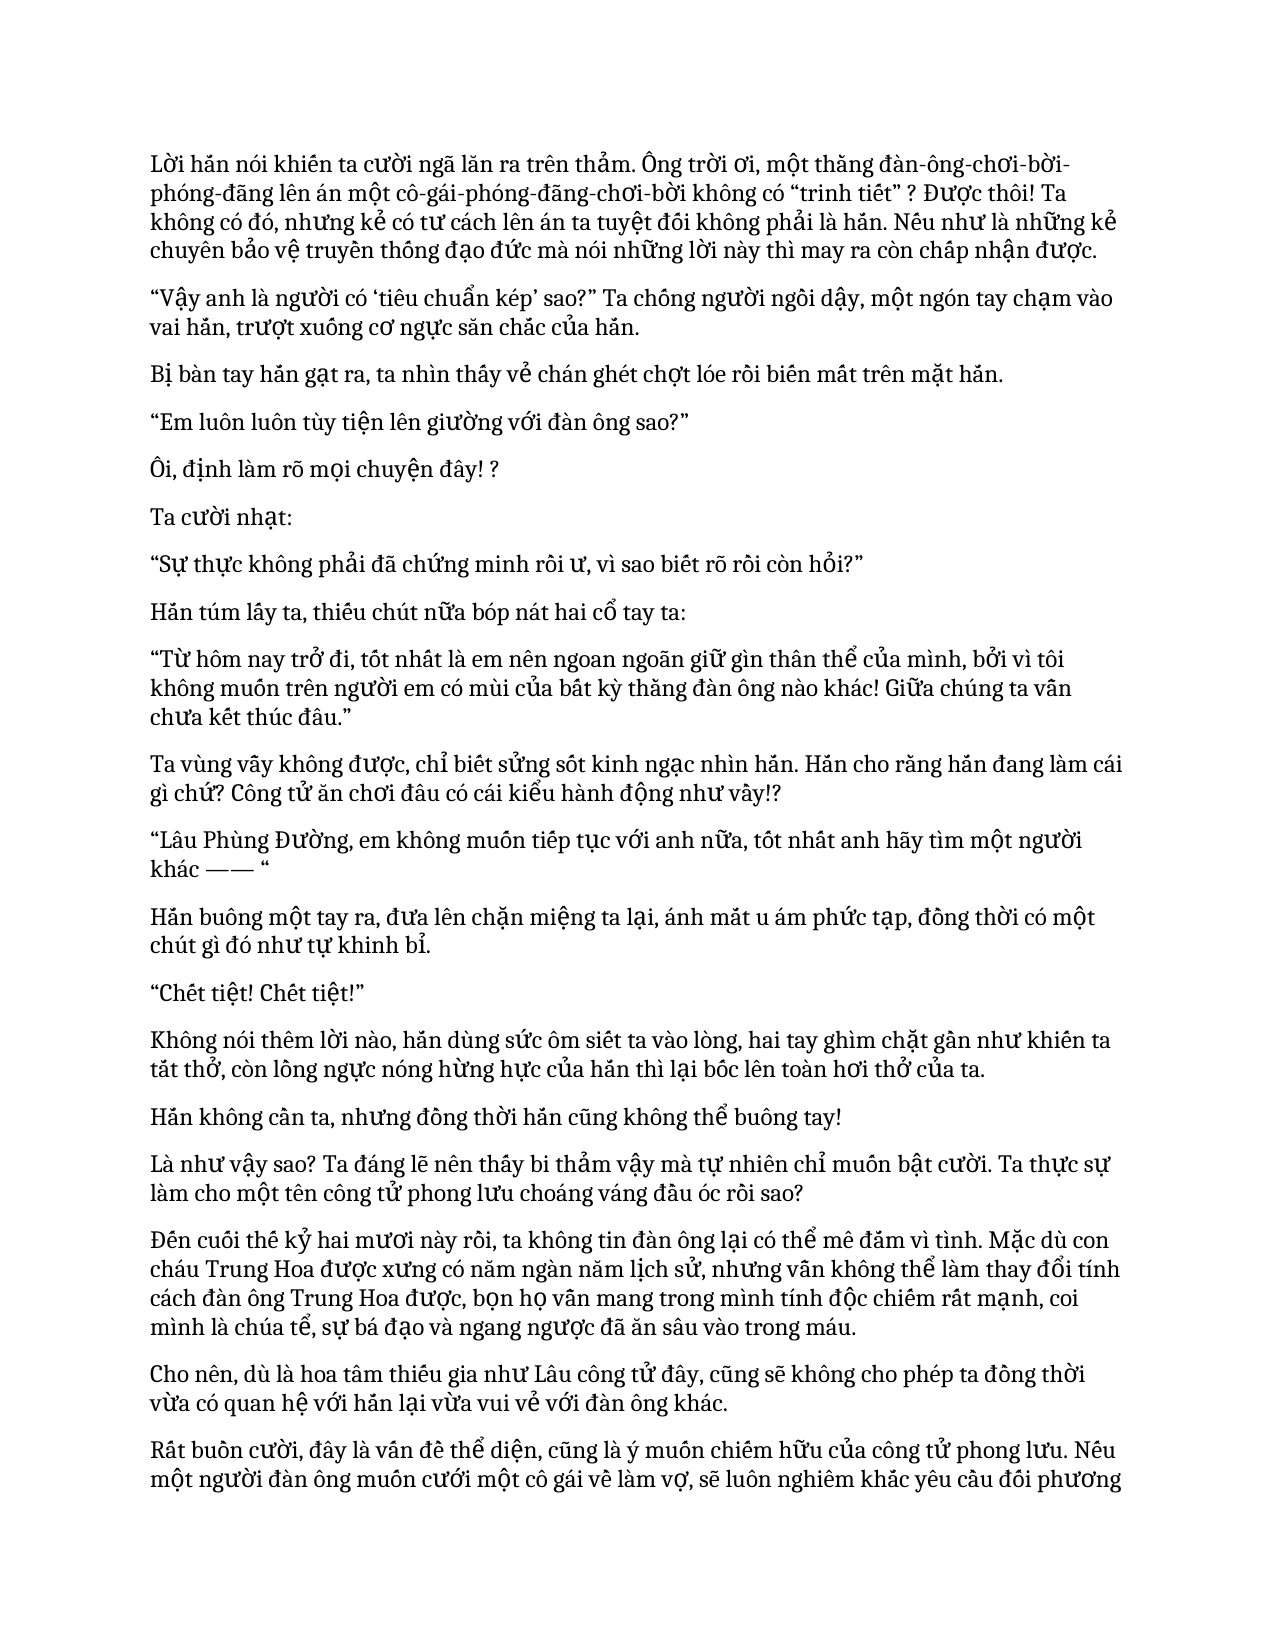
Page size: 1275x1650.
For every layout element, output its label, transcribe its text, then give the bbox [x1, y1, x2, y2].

text Đến cuối thế kỷ hai mươi này rồi, ta không tin đàn ông lại có thể mê đắm vì tình. Mặc dù con cháu Trung Hoa được xưng có năm ngàn năm lịch sử, nhưng vẫn không thể làm thay đổi tính cách đàn ông Trung Hoa được, bọn họ vẫn mang trong mình tính độc chiếm rất mạnh, coi mình là chúa tể, sự bá đạo và ngang ngược đã ăn sâu vào trong máu. [150, 1226, 1125, 1341]
text Bị bàn tay hắn gạt ra, ta nhìn thấy vẻ chán ghét chợt lóe rồi biến mất trên mặt hắn. [150, 360, 1125, 389]
text Ôi, định làm rõ mọi chuyện đây! ? [150, 455, 1125, 484]
text Là như vậy sao? Ta đáng lẽ nên thấy bi thảm vậy mà tự nhiên chỉ muốn bật cười. Ta thực sự làm cho một tên công tử phong lưu choáng váng đầu óc rồi sao? [150, 1150, 1125, 1207]
text Cho nên, dù là hoa tâm thiếu gia như Lâu công tử đây, cũng sẽ không cho phép ta đồng thời vừa có quan hệ với hắn lại vừa vui vẻ với đàn ông khác. [150, 1360, 1125, 1417]
text “Từ hôm nay trở đi, tốt nhất là em nên ngoan ngoãn giữ gìn thân thể của mình, bởi vì tôi không muốn trên người em có mùi của bất kỳ thằng đàn ông nào khác! Giữa chúng ta vẫn chưa kết thúc đâu.” [150, 645, 1125, 731]
text Lời hắn nói khiến ta cười ngã lăn ra trên thảm. Ông trời ơi, một thằng đàn-ông-chơi-bời-phóng-đãng lên án một cô-gái-phóng-đãng-chơi-bời không có “trinh tiết” ? Được thôi! Ta không có đó, nhưng kẻ có tư cách lên án ta tuyệt đối không phải là hắn. Nếu như là những kẻ chuyên bảo vệ truyền thống đạo đức mà nói những lời này thì may ra còn chấp nhận được. [150, 150, 1125, 265]
text Không nói thêm lời nào, hắn dùng sức ôm siết ta vào lòng, hai tay ghìm chặt gần như khiến ta tắt thở, còn lồng ngực nóng hừng hực của hắn thì lại bốc lên toàn hơi thở của ta. [150, 1026, 1125, 1084]
text Hắn không cần ta, nhưng đồng thời hắn cũng không thể buông tay! [150, 1102, 1125, 1131]
text Ta vùng vẫy không được, chỉ biết sửng sốt kinh ngạc nhìn hắn. Hắn cho rằng hắn đang làm cái gì chứ? Công tử ăn chơi đâu có cái kiểu hành động như vầy!? [150, 750, 1125, 807]
text “Vậy anh là người có ‘tiêu chuẩn kép’ sao?” Ta chống người ngồi dậy, một ngón tay chạm vào vai hắn, trượt xuống cơ ngực săn chắc của hắn. [150, 284, 1125, 341]
text “Chết tiệt! Chết tiệt!” [150, 979, 1125, 1007]
text Hắn buông một tay ra, đưa lên chặn miệng ta lại, ánh mắt u ám phức tạp, đồng thời có một chút gì đó như tự khinh bỉ. [150, 902, 1125, 960]
text “Sự thực không phải đã chứng minh rồi ư, vì sao biết rõ rồi còn hỏi?” [150, 550, 1125, 579]
text “Lâu Phùng Đường, em không muốn tiếp tục với anh nữa, tốt nhất anh hãy tìm một người khác —— “ [150, 826, 1125, 884]
text Hắn túm lấy ta, thiếu chút nữa bóp nát hai cổ tay ta: [150, 597, 1125, 626]
text “Em luôn luôn tùy tiện lên giường với đàn ông sao?” [150, 407, 1125, 436]
text Ta cười nhạt: [150, 502, 1125, 531]
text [150, 1436, 1125, 1494]
